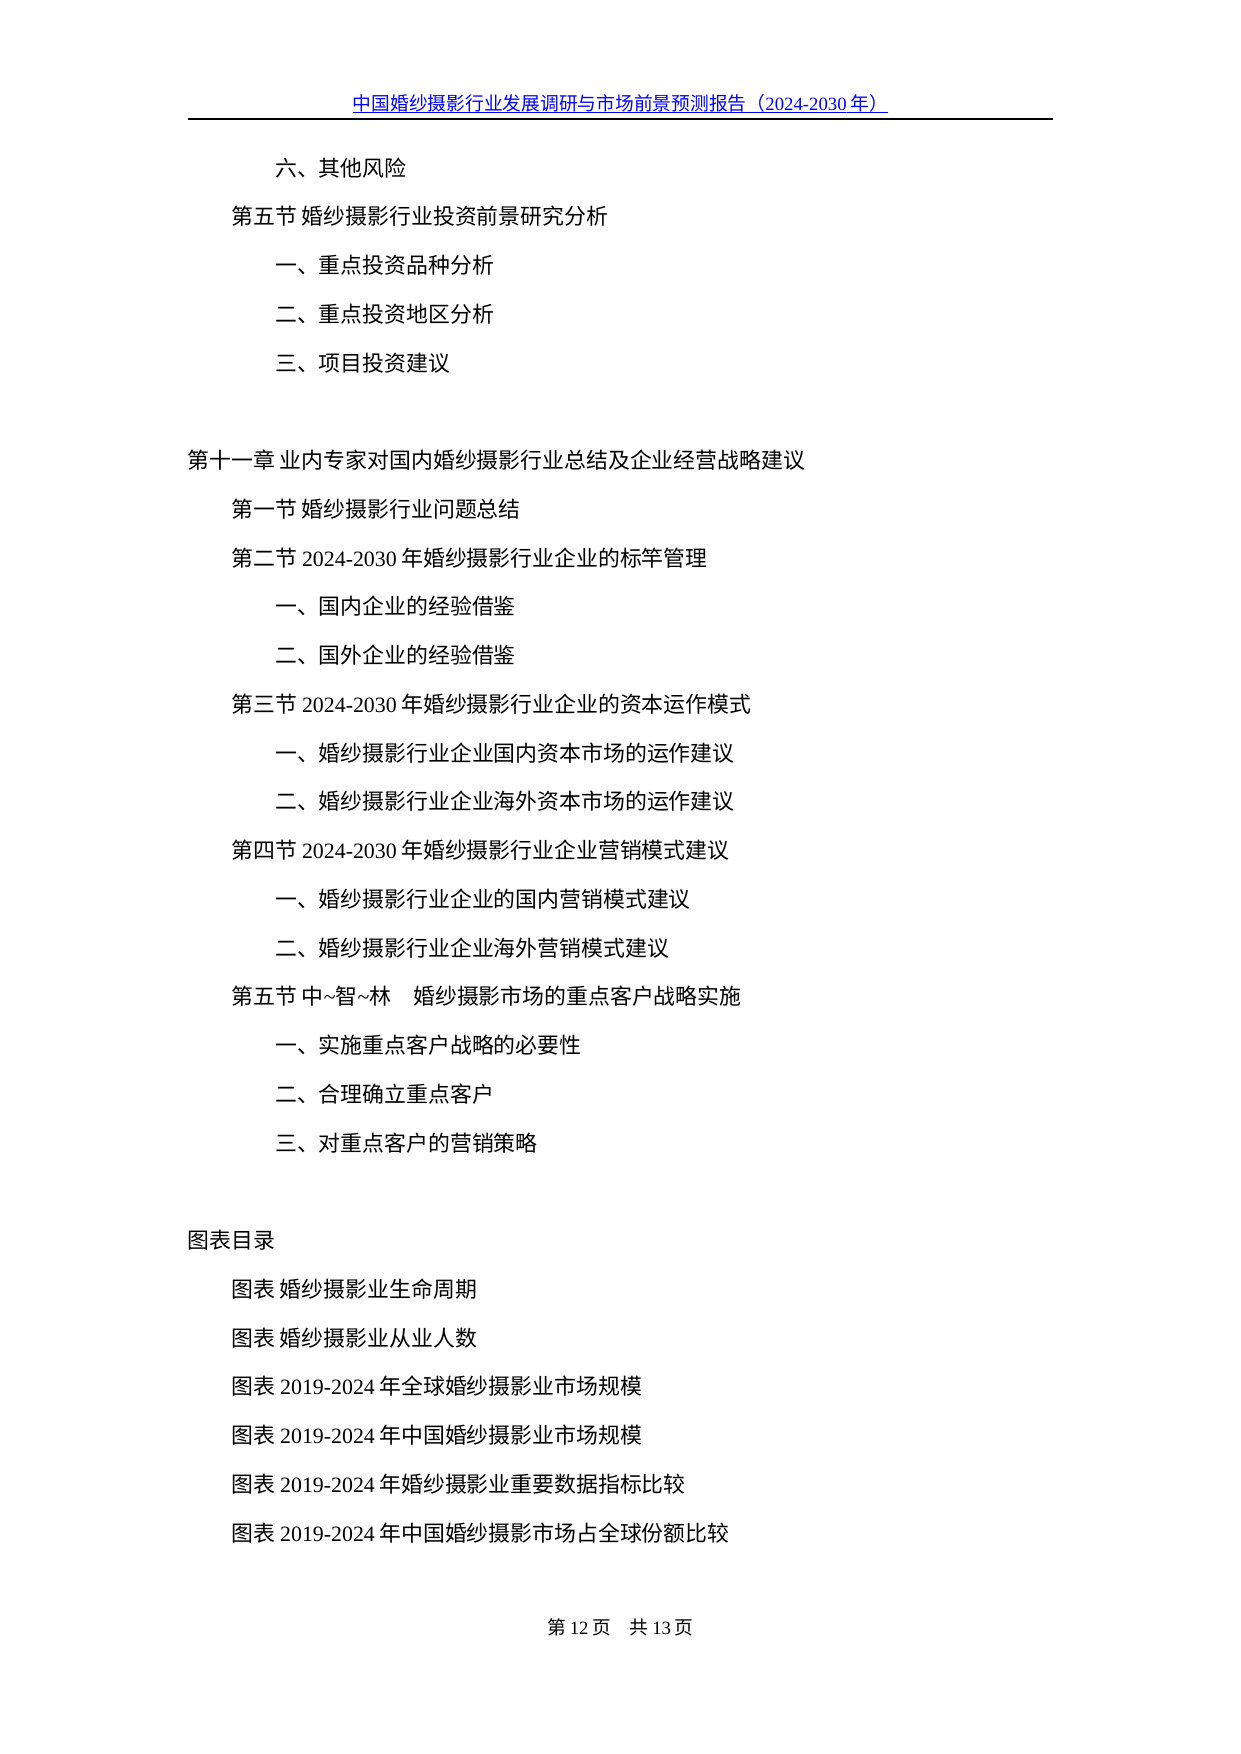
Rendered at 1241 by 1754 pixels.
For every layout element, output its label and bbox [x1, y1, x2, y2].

text [187, 150, 1053, 1548]
